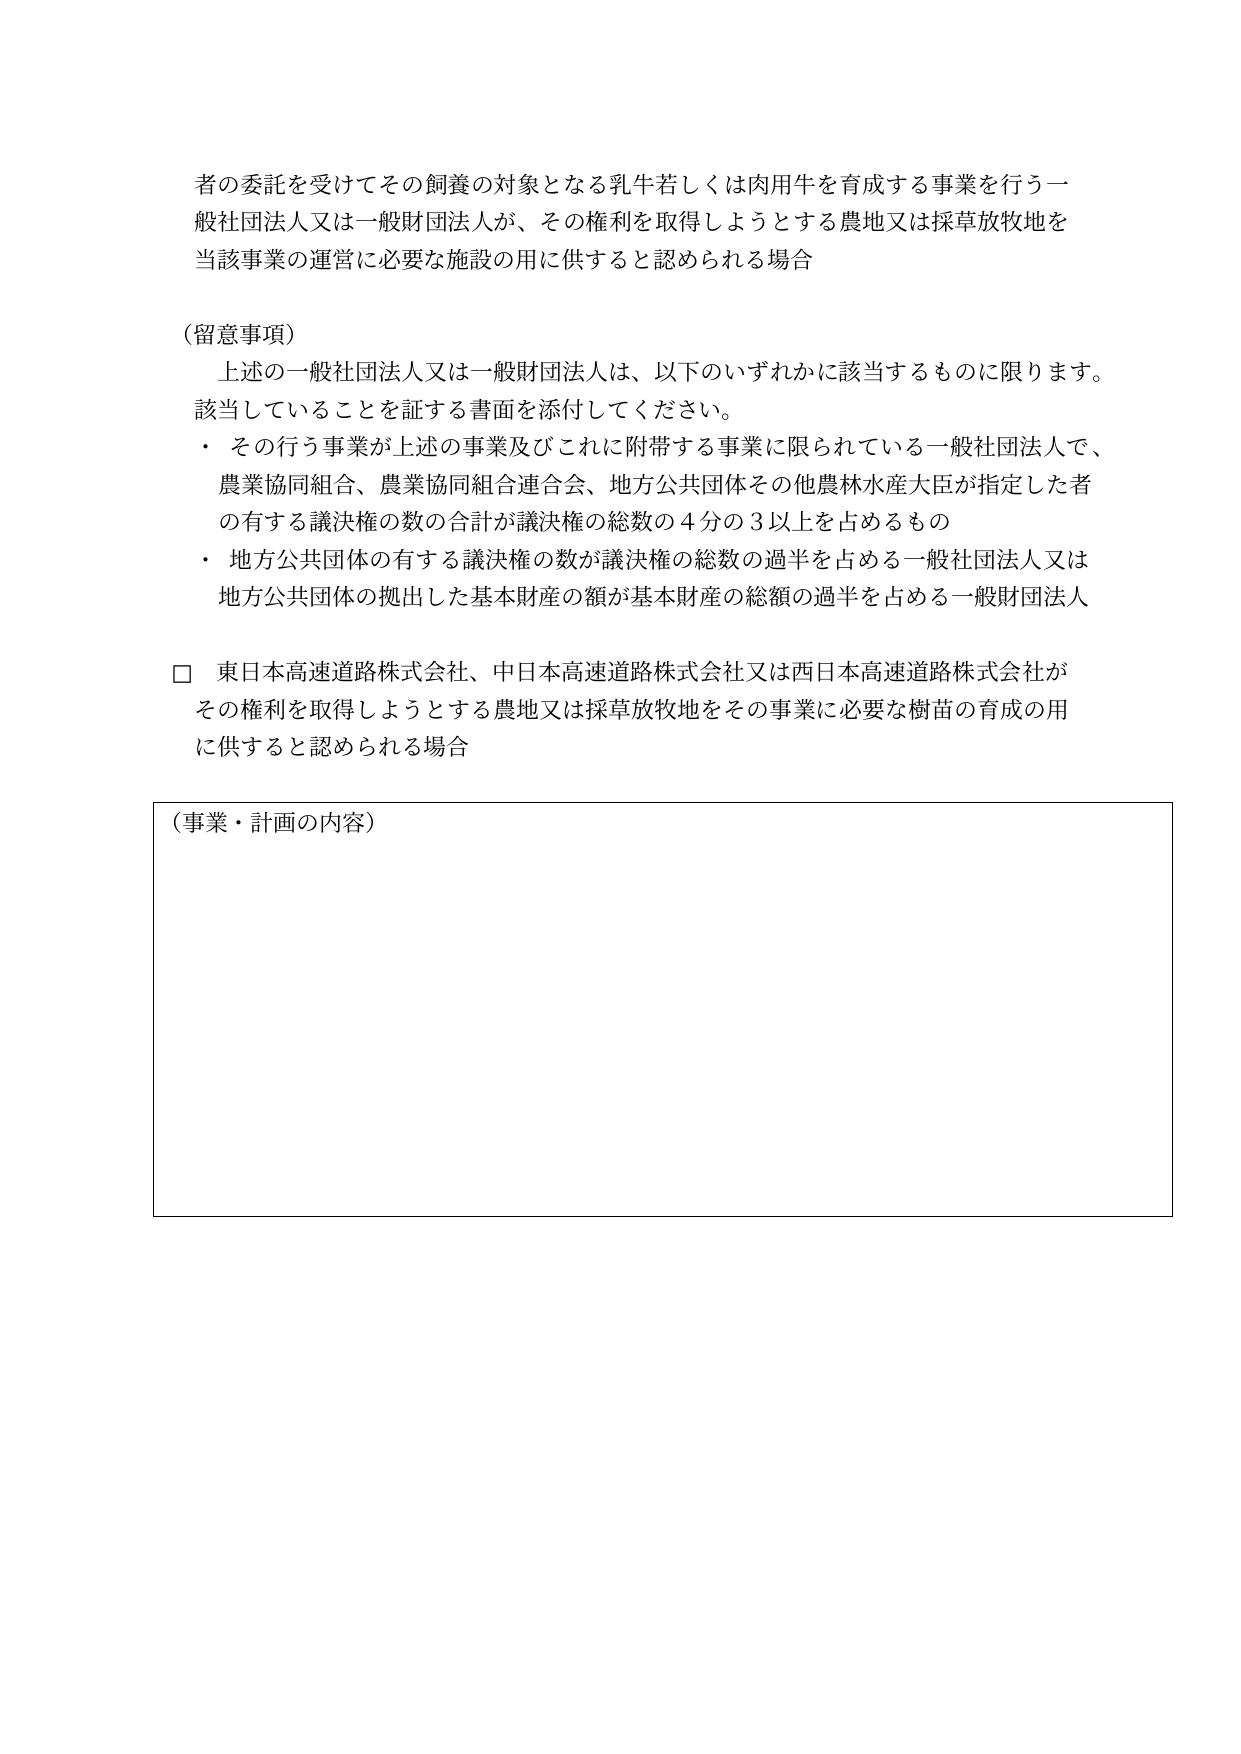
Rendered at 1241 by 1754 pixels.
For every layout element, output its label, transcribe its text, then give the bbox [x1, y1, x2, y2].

text 上述の一般社団法人又は一般財団法人は、以下のいずれかに該当するものに限ります。該当していることを証する書面を添付してください。 [171, 352, 1092, 427]
text ・ 地方公共団体の有する議決権の数が議決権の総数の過半を占める一般社団法人又は地方公共団体の拠出した基本財産の額が基本財産の総額の過半を占める一般財団法人 [171, 539, 1092, 614]
text （留意事項） [148, 314, 1092, 352]
text □ 東日本高速道路株式会社、中日本高速道路株式会社又は西日本高速道路株式会社がその権利を取得しようとする農地又は採草放牧地をその事業に必要な樹苗の育成の用に供すると認められる場合 [171, 652, 1069, 764]
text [171, 164, 1069, 277]
table_header （事業・計画の内容） [154, 803, 1172, 1216]
text ・ その行う事業が上述の事業及びこれに附帯する事業に限られている一般社団法人で、農業協同組合、農業協同組合連合会、地方公共団体その他農林水産大臣が指定した者の有する議決権の数の合計が議決権の総数の４分の３以上を占めるもの [171, 427, 1092, 539]
